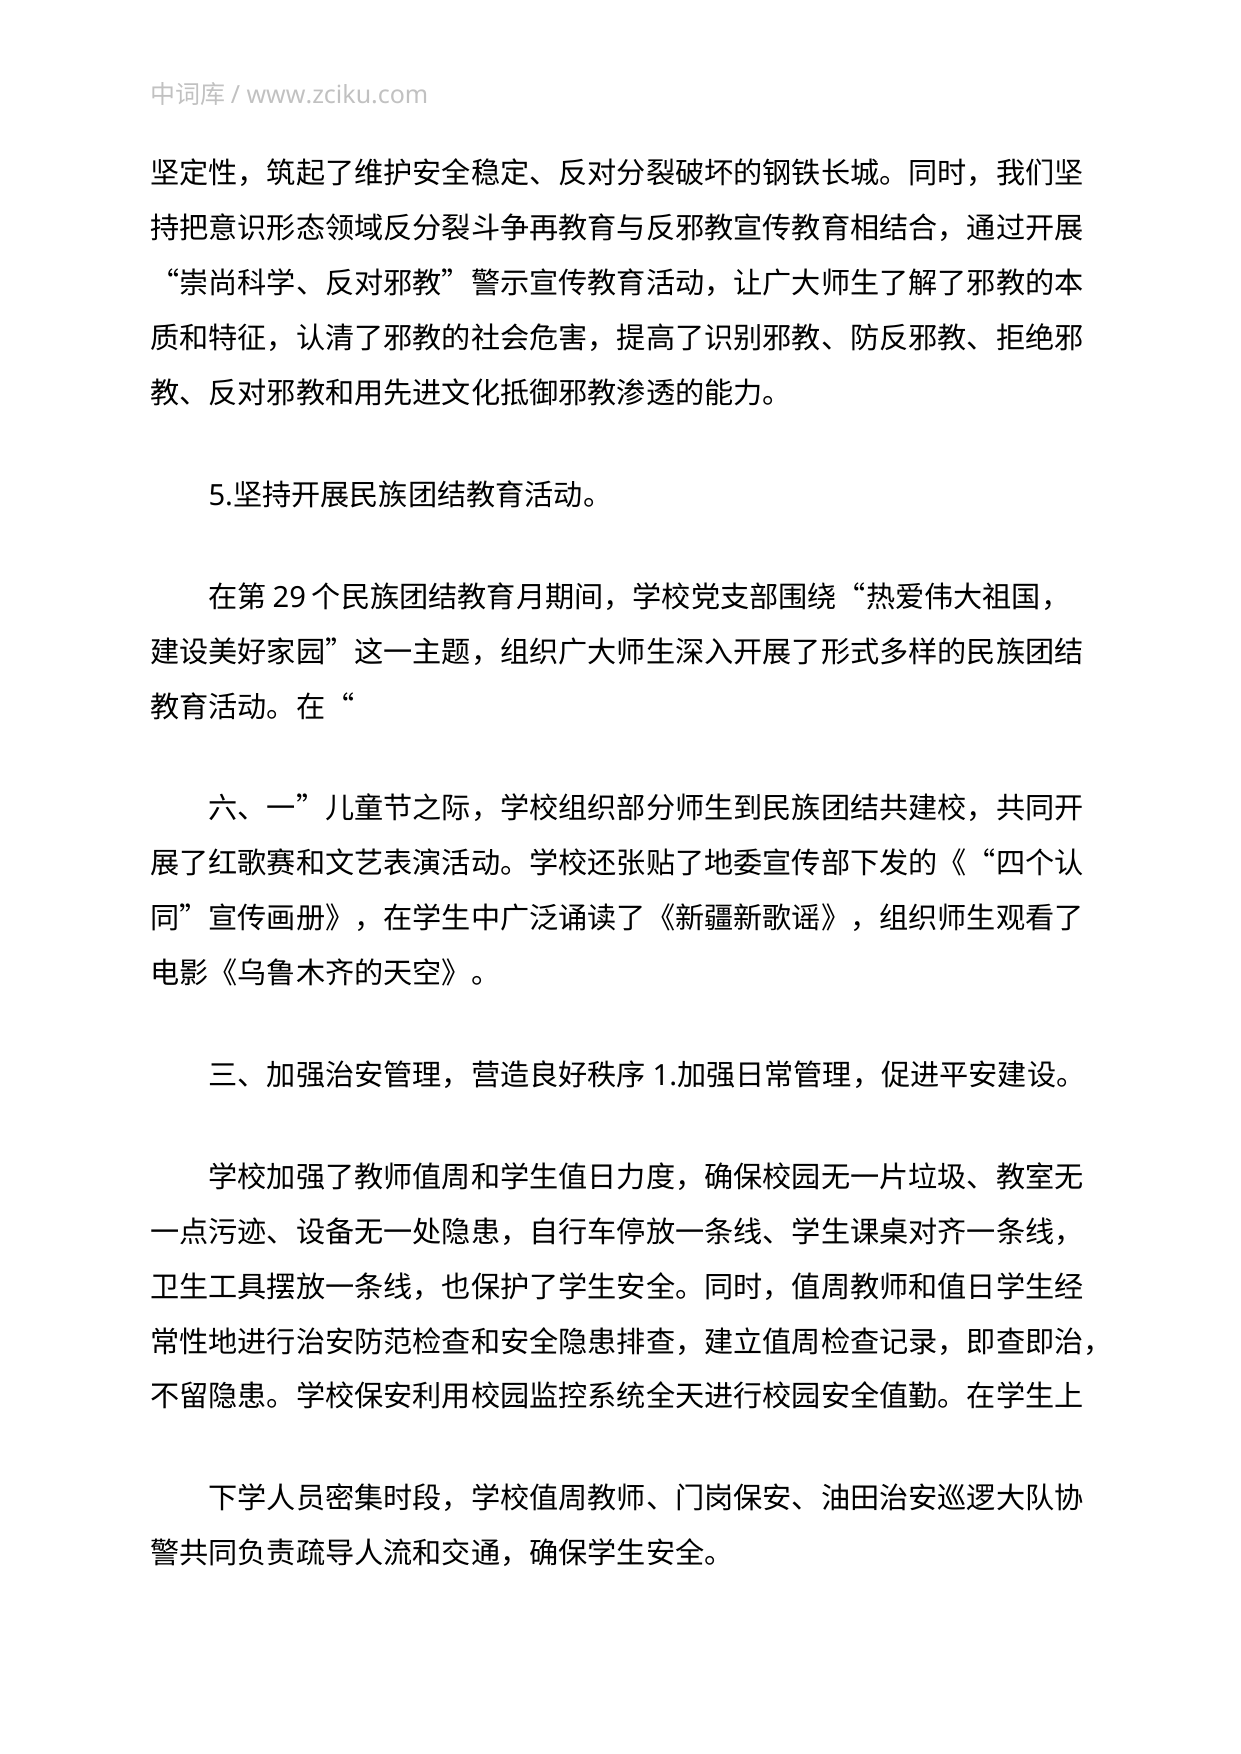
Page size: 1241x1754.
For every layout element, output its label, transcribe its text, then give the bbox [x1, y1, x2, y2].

text 下学人员密集时段，学校值周教师、门岗保安、油田治安巡逻大队协警共同负责疏导人流和交通，确保学生安全。 [150, 1475, 1090, 1572]
text 三、加强治安管理，营造良好秩序 1.加强日常管理，促进平安建设。 [150, 1051, 1090, 1094]
text 5.坚持开展民族团结教育活动。 [150, 471, 1090, 514]
text 在第29个民族团结教育月期间，学校党支部围绕“热爱伟大祖国，建设美好家园”这一主题，组织广大师生深入开展了形式多样的民族团结教育活动。在“ [150, 573, 1090, 726]
text 六、一”儿童节之际，学校组织部分师生到民族团结共建校，共同开展了红歌赛和文艺表演活动。学校还张贴了地委宣传部下发的《“四个认同”宣传画册》，在学生中广泛诵读了《新疆新歌谣》，组织师生观看了电影《乌鲁木齐的天空》。 [150, 785, 1090, 992]
text 学校加强了教师值周和学生值日力度，确保校园无一片垃圾、教室无一点污迹、设备无一处隐患，自行车停放一条线、学生课桌对齐一条线，卫生工具摆放一条线，也保护了学生安全。同时，值周教师和值日学生经常性地进行治安防范检查和安全隐患排查，建立值周检查记录，即查即治，不留隐患。学校保安利用校园监控系统全天进行校园安全值勤。在学生上 [150, 1153, 1090, 1415]
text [150, 150, 1090, 412]
